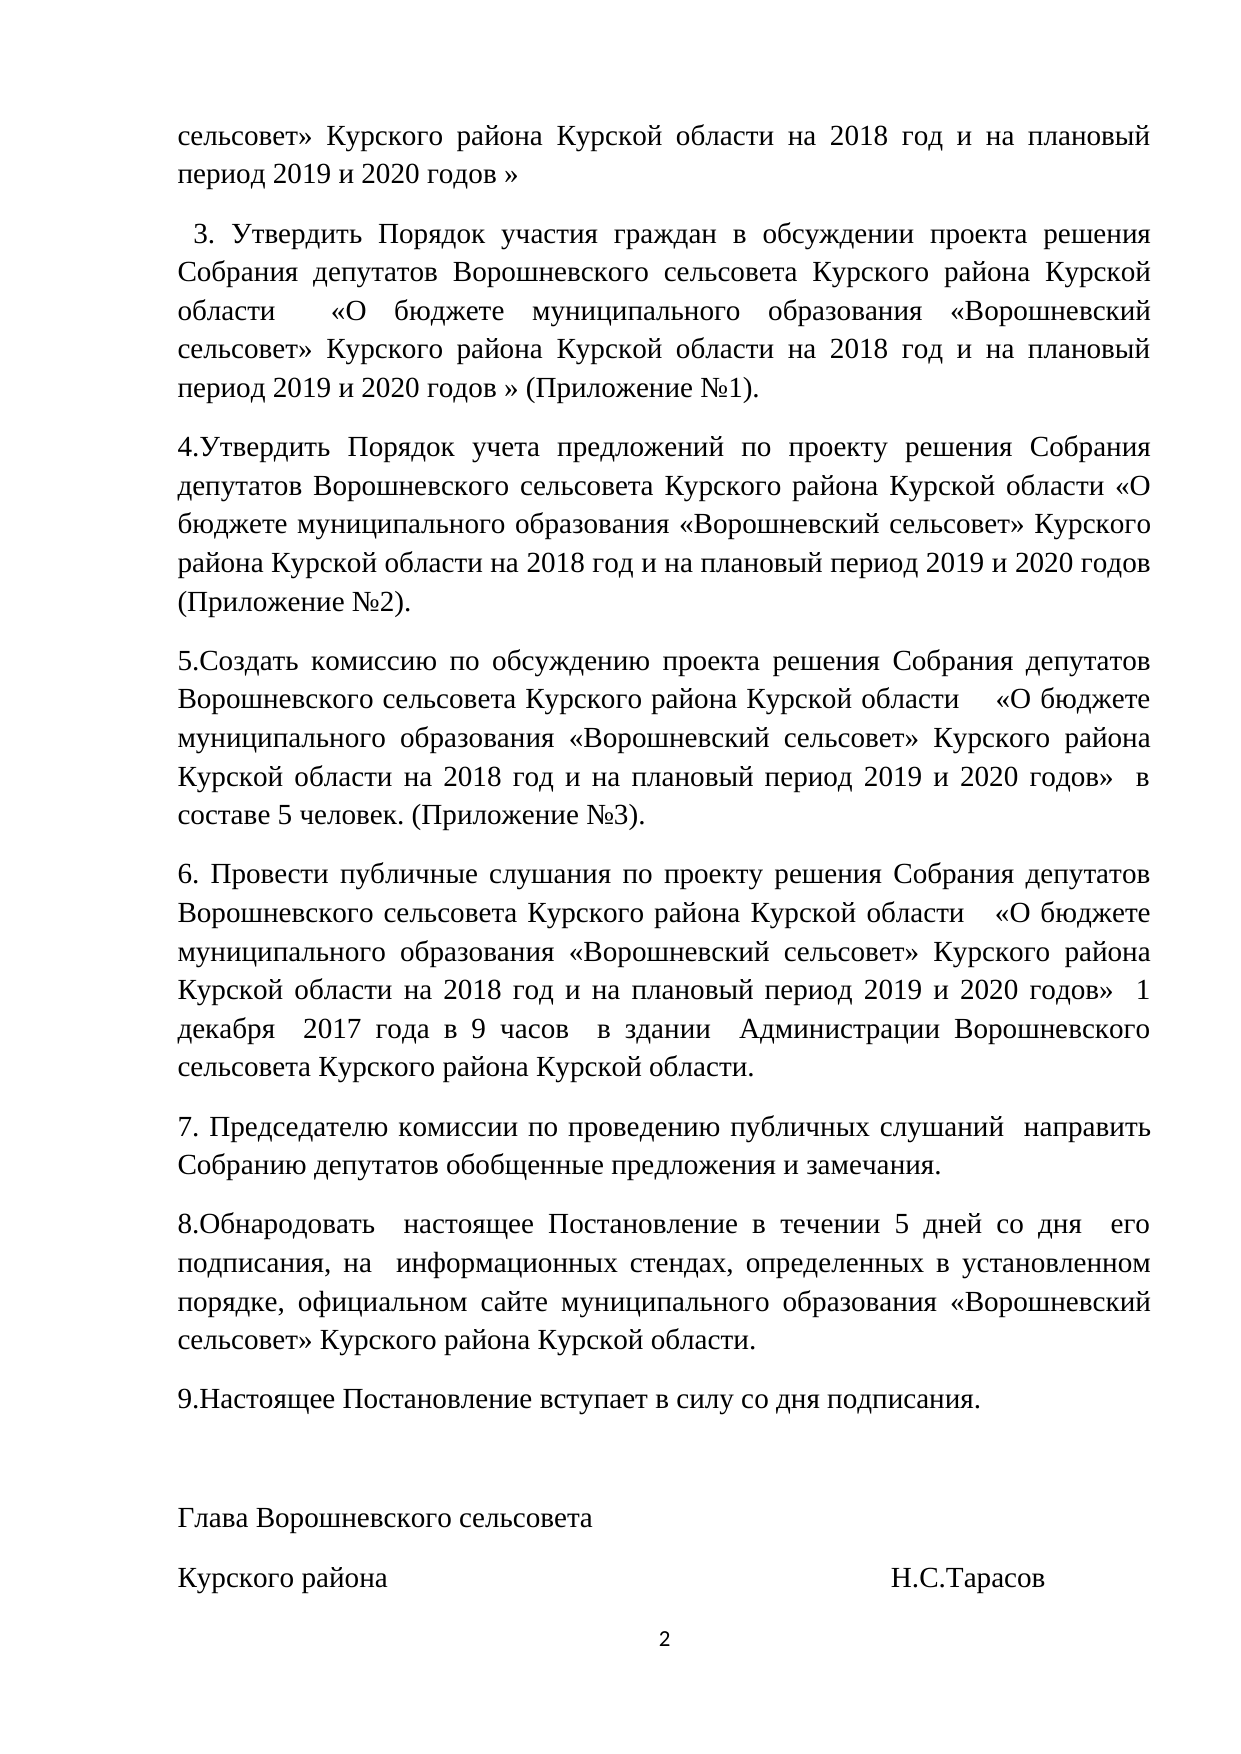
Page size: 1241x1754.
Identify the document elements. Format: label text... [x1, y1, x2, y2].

text 3. Утвердить Порядок участия граждан в обсуждении проекта решения Собрания депутатов Ворошневского сельсовета Курского района Курской области «О бюджете муниципального образования «Ворошневский сельсовет» Курского района Курской области на 2018 год и на плановый период 2019 и 2020 годов » (Приложение №1). [177, 216, 1152, 404]
text Глава Ворошневского сельсовета [177, 1500, 1152, 1534]
text 5.Создать комиссию по обсуждению проекта решения Собрания депутатов Ворошневского сельсовета Курского района Курской области «О бюджете муниципального образования «Ворошневский сельсовет» Курского района Курской области на 2018 год и на плановый период 2019 и 2020 годов» в составе 5 человек. (Приложение №3). [177, 643, 1152, 831]
text 4.Утвердить Порядок учета предложений по проекту решения Собрания депутатов Ворошневского сельсовета Курского района Курской области «О бюджете муниципального образования «Ворошневский сельсовет» Курского района Курской области на 2018 год и на плановый период 2019 и 2020 годов (Приложение №2). [177, 429, 1152, 617]
text 7. Председателю комиссии по проведению публичных слушаний направить Собранию депутатов обобщенные предложения и замечания. [177, 1109, 1152, 1181]
text 8.Обнародовать настоящее Постановление в течении 5 дней со дня его подписания, на информационных стендах, определенных в установленном порядке, официальном сайте муниципального образования «Ворошневский сельсовет» Курского района Курской области. [177, 1207, 1152, 1356]
text 6. Провести публичные слушания по проекту решения Собрания депутатов Ворошневского сельсовета Курского района Курской области «О бюджете муниципального образования «Ворошневский сельсовет» Курского района Курской области на 2018 год и на плановый период 2019 и 2020 годов» 1 декабря 2017 года в 9 часов в здании Администрации Ворошневского сельсовета Курского района Курской области. [177, 857, 1152, 1083]
text Курского района Н.С.Тарасов [177, 1560, 1152, 1593]
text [177, 118, 1152, 190]
text 9.Настоящее Постановление вступает в силу со дня подписания. [177, 1382, 1152, 1415]
